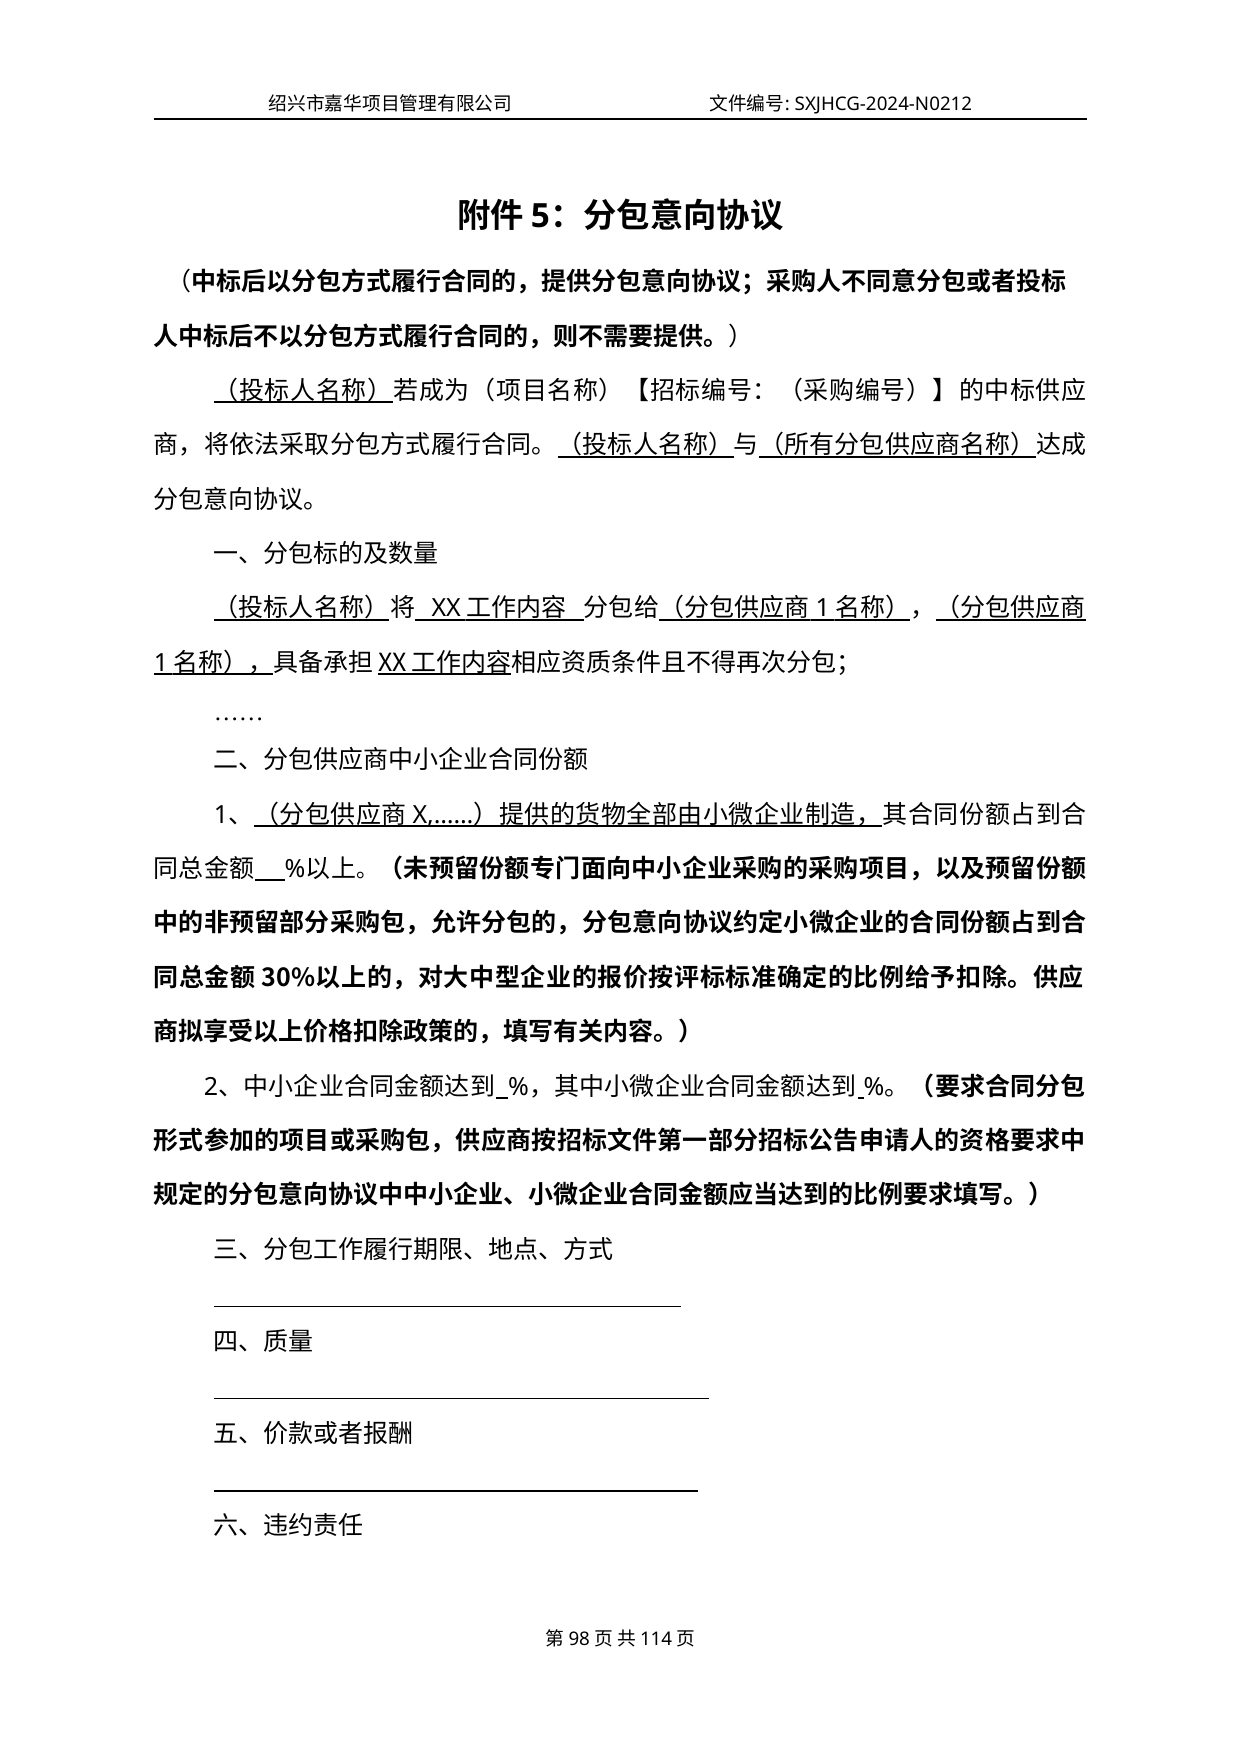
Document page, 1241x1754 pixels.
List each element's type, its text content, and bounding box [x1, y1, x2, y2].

text 六、违约责任 [213, 1506, 1087, 1542]
text …… [153, 697, 1087, 725]
text 一、分包标的及数量 [153, 533, 1087, 570]
text 2、中小企业合同金额达到 %，其中小微企业合同金额达到 %。（要求合同分包形式参加的项目或采购包，供应商按招标文件第一部分招标公告申请人的资格要求中规定的分包意向协议中中小企业、小微企业合同金额应当达到的比例要求填写。） [153, 1066, 1087, 1211]
text （中标后以分包方式履行合同的，提供分包意向协议；采购人不同意分包或者投标人中标后不以分包方式履行合同的，则不需要提供。） [153, 262, 1087, 352]
text 四、质量 [153, 1321, 1087, 1357]
text （投标人名称）若成为（项目名称）【招标编号：（采购编号）】的中标供应商，将依法采取分包方式履行合同。（投标人名称）与（所有分包供应商名称）达成分包意向协议。 [153, 370, 1087, 515]
text 1、（分包供应商X,……）提供的货物全部由小微企业制造，其合同份额占到合同总金额 %以上。（未预留份额专门面向中小企业采购的采购项目，以及预留份额中的非预留部分采购包，允许分包的，分包意向协议约定小微企业的合同份额占到合同总金额30%以上的，对大中型企业的报价按评标标准确定的比例给予扣除。供应商拟享受以上价格扣除政策的，填写有关内容。） [153, 794, 1087, 1048]
text 三、分包工作履行期限、地点、方式 [153, 1229, 1087, 1265]
text 二、分包供应商中小企业合同份额 [153, 740, 1087, 776]
text 五、价款或者报酬 [153, 1413, 1087, 1450]
text （投标人名称）将 XX工作内容 分包给（分包供应商1名称），（分包供应商1名称），具备承担XX工作内容相应资质条件且不得再次分包； [153, 588, 1087, 678]
text 附件5：分包意向协议 [153, 189, 1087, 237]
